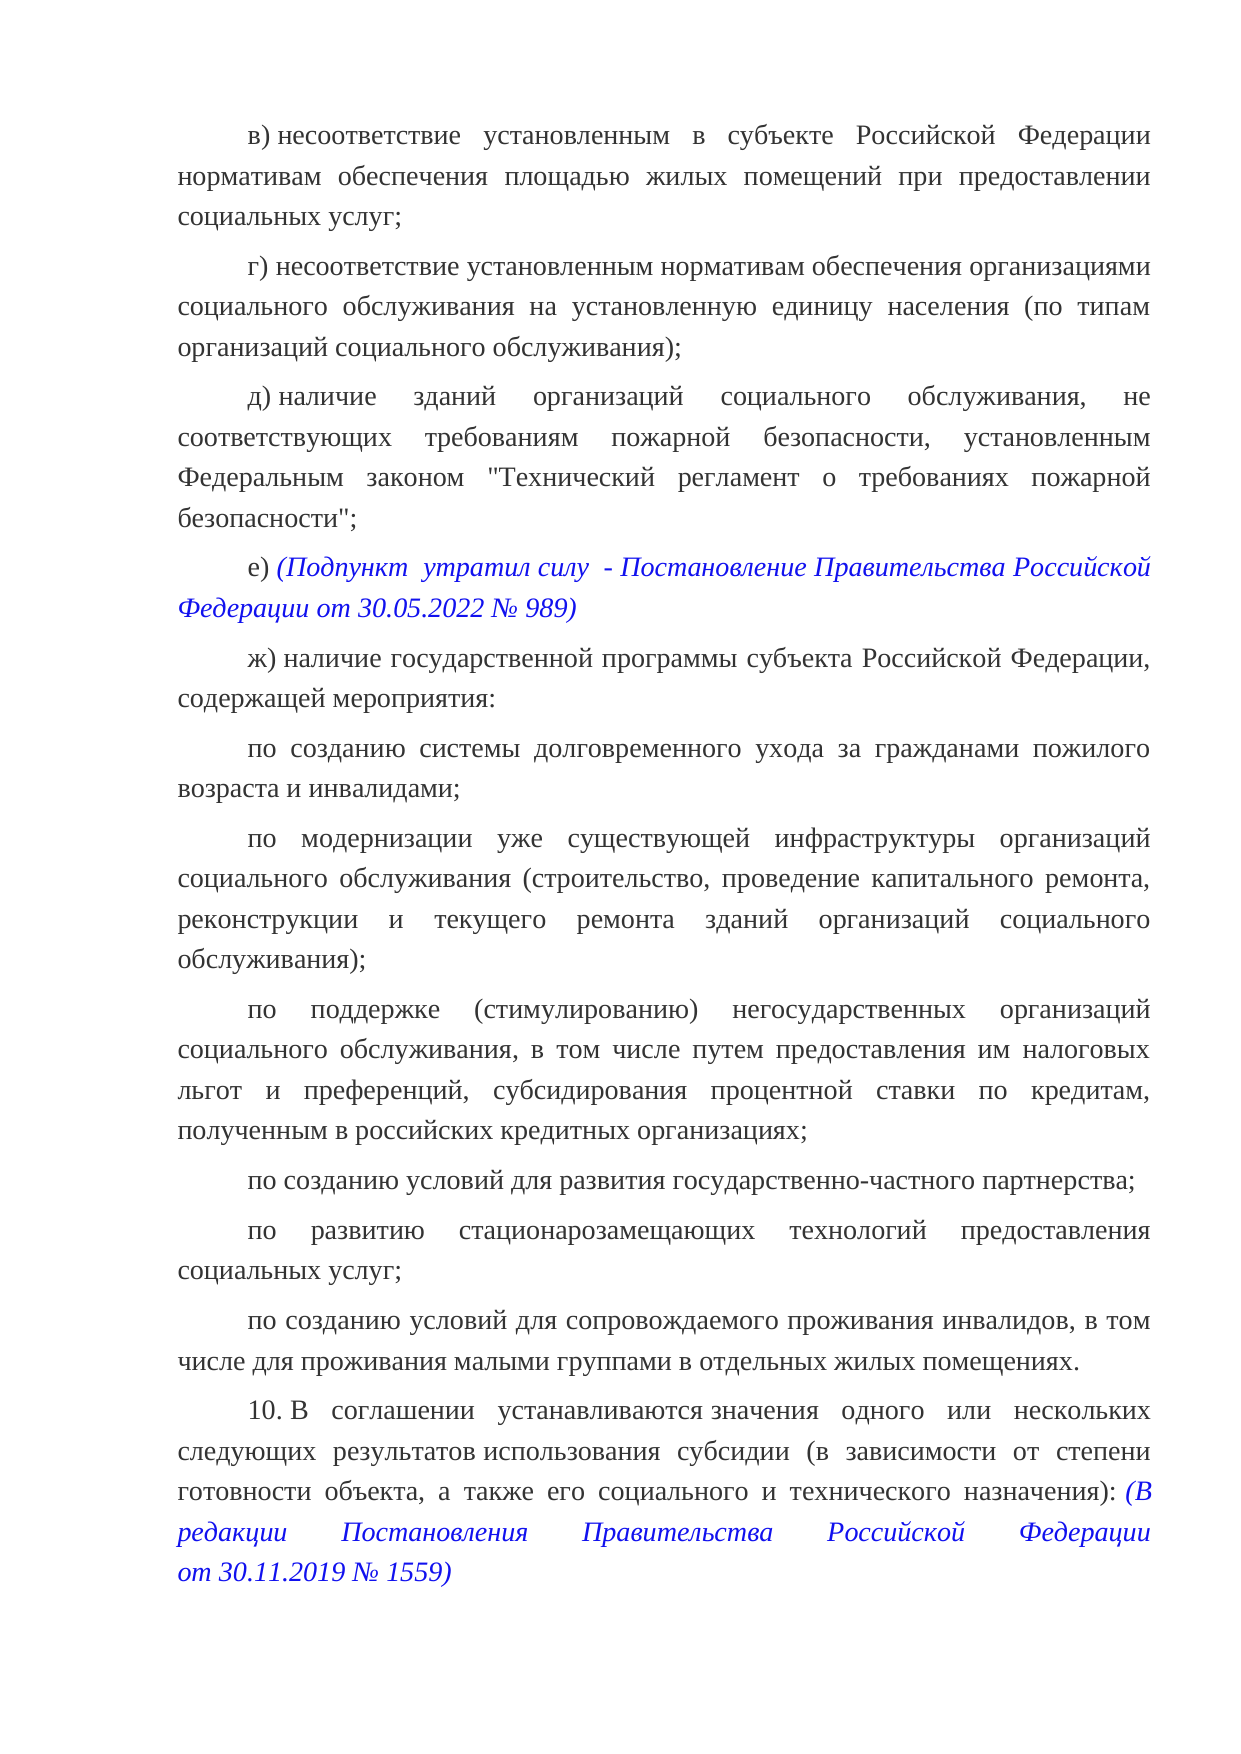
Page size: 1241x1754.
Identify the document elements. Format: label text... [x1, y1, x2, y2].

text по развитию стационарозамещающих технологий предоставления социальных услуг; [177, 1213, 1152, 1286]
text по поддержке (стимулированию) негосударственных организаций социального обслуживания, в том числе путем предоставления им налоговых льгот и преференций, субсидирования процентной ставки по кредитам, полученным в российских кредитных организациях; [177, 992, 1152, 1146]
text д) наличие зданий организаций социального обслуживания, не соответствующих требованиям пожарной безопасности, установленным Федеральным законом "Технический регламент о требованиях пожарной безопасности"; [177, 379, 1152, 533]
text по модернизации уже существующей инфраструктуры организаций социального обслуживания (строительство, проведение капитального ремонта, реконструкции и текущего ремонта зданий организаций социального обслуживания); [177, 821, 1152, 975]
text е) (Подпункт утратил силу - Постановление Правительства Российской Федерации от 30.05.2022 № 989) [177, 550, 1152, 623]
text по созданию условий для развития государственно-частного партнерства; [177, 1163, 1152, 1196]
text г) несоответствие установленным нормативам обеспечения организациями социального обслуживания на установленную единицу населения (по типам организаций социального обслуживания); [177, 249, 1152, 362]
text в) несоответствие установленным в субъекте Российской Федерации нормативам обеспечения площадью жилых помещений при предоставлении социальных услуг; [177, 118, 1152, 231]
text по созданию системы долговременного ухода за гражданами пожилого возраста и инвалидами; [177, 731, 1152, 804]
text по созданию условий для сопровождаемого проживания инвалидов, в том числе для проживания малыми группами в отдельных жилых помещениях. [177, 1303, 1152, 1376]
text 10. В соглашении устанавливаются значения одного или нескольких следующих результатов использования субсидии (в зависимости от степени готовности объекта, а также его социального и технического назначения): (В редакции Постановления Правительства Российской Федерации от 30.11.2019 № 1559) [177, 1393, 1152, 1587]
text ж) наличие государственной программы субъекта Российской Федерации, содержащей мероприятия: [177, 641, 1152, 713]
